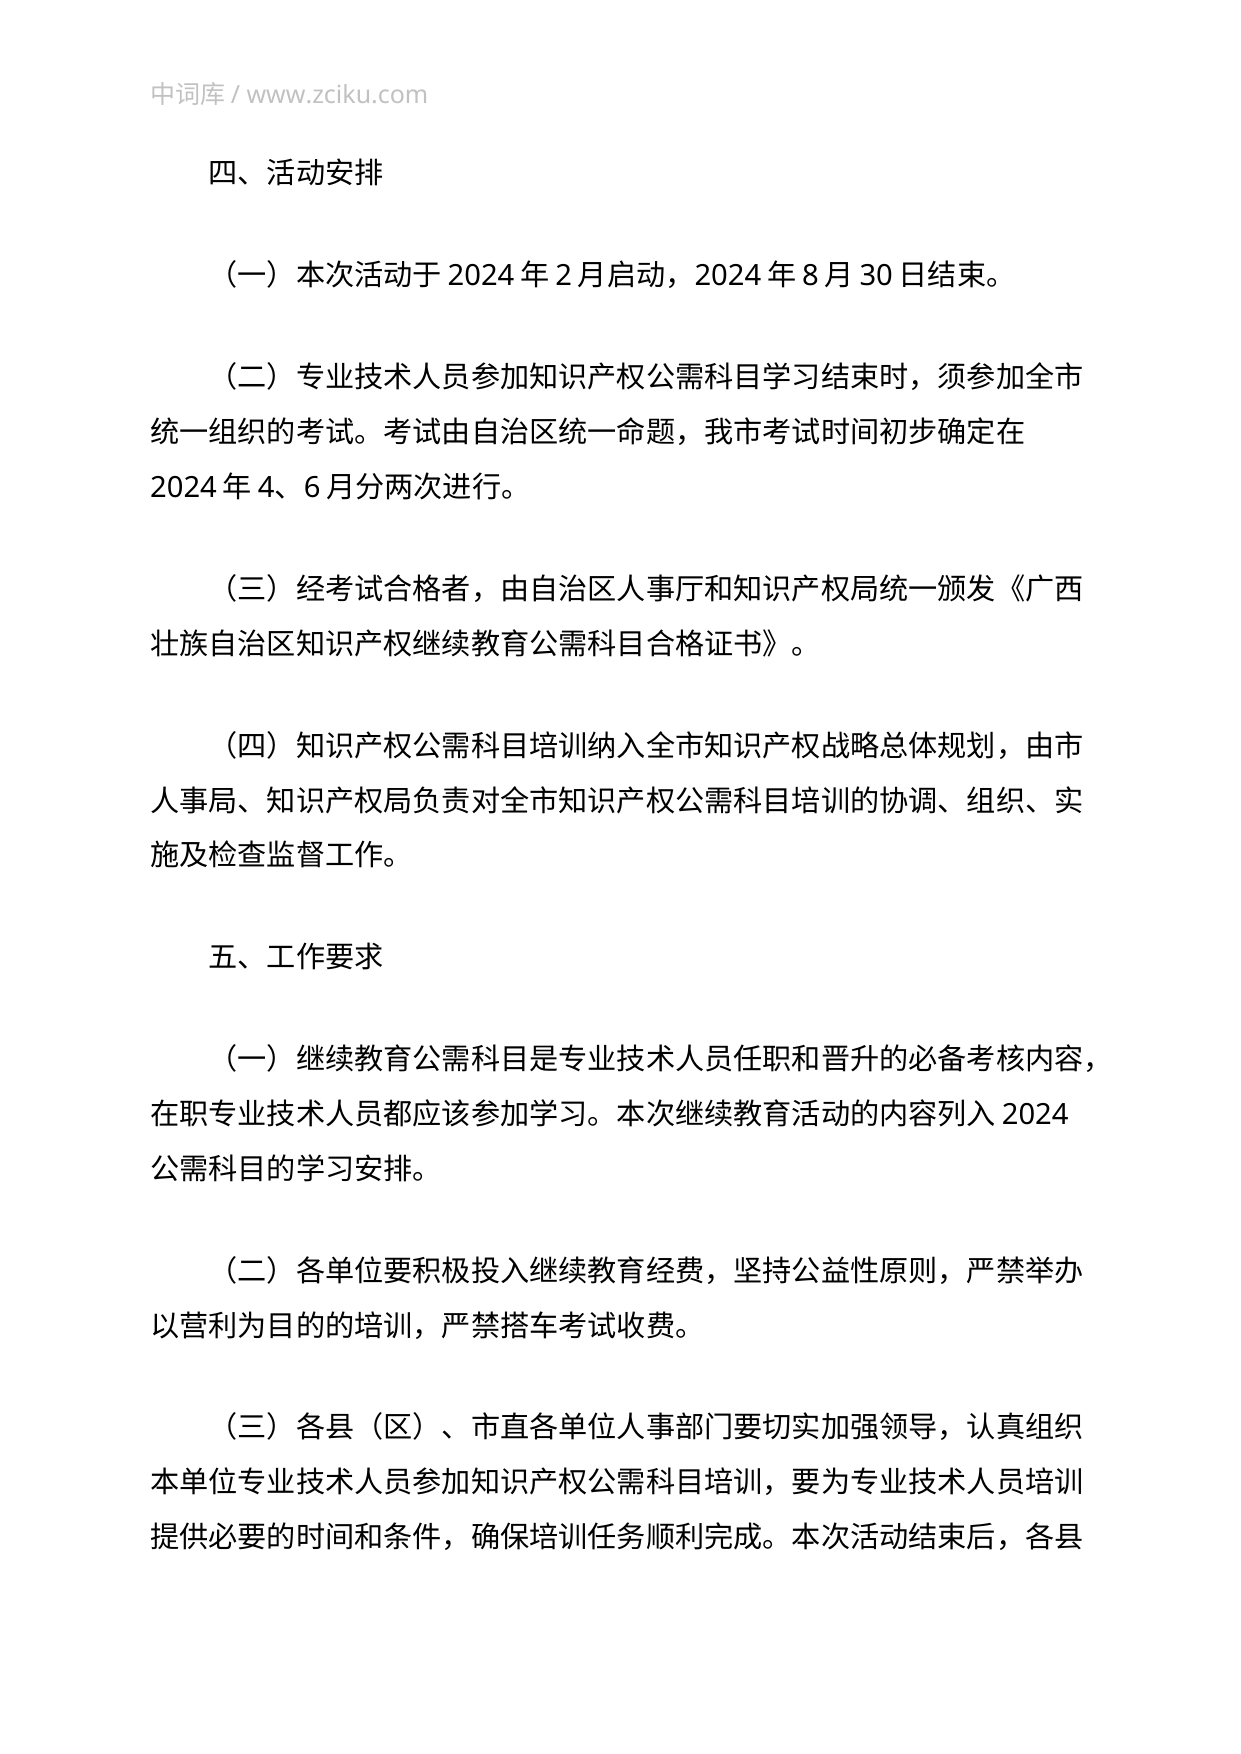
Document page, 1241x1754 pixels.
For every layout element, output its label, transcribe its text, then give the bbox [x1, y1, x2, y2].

text （三）经考试合格者，由自治区人事厅和知识产权局统一颁发《广西壮族自治区知识产权继续教育公需科目合格证书》。 [150, 566, 1090, 663]
text （一）本次活动于2024年2月启动，2024年8月30日结束。 [150, 252, 1090, 294]
text （一）继续教育公需科目是专业技术人员任职和晋升的必备考核内容，在职专业技术人员都应该参加学习。本次继续教育活动的内容列入2024公需科目的学习安排。 [150, 1036, 1090, 1188]
text （二）专业技术人员参加知识产权公需科目学习结束时，须参加全市统一组织的考试。考试由自治区统一命题，我市考试时间初步确定在2024年4、6月分两次进行。 [150, 354, 1090, 506]
text （四）知识产权公需科目培训纳入全市知识产权战略总体规划，由市人事局、知识产权局负责对全市知识产权公需科目培训的协调、组织、实施及检查监督工作。 [150, 722, 1090, 874]
text 四、活动安排 [150, 150, 1090, 192]
text （二）各单位要积极投入继续教育经费，坚持公益性原则，严禁举办以营利为目的的培训，严禁搭车考试收费。 [150, 1247, 1090, 1344]
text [150, 1404, 1090, 1556]
text 五、工作要求 [150, 934, 1090, 976]
